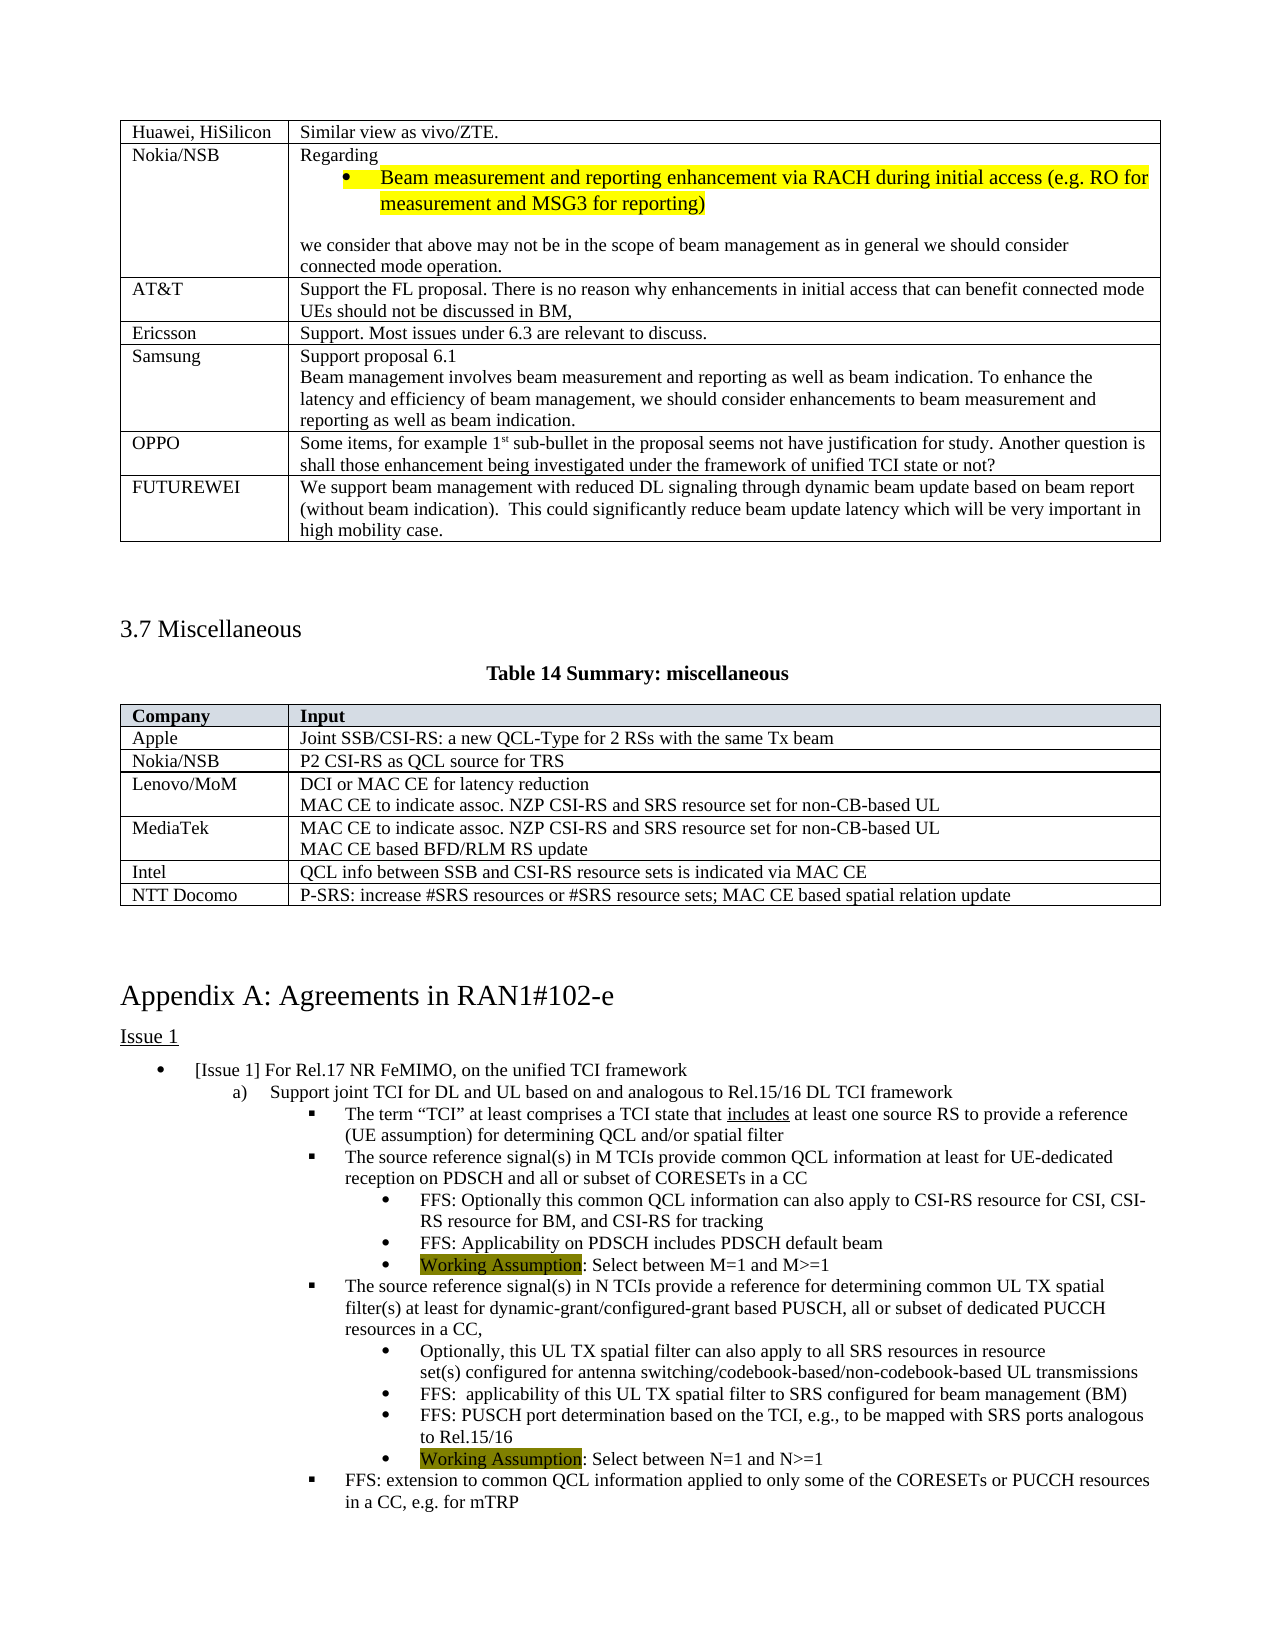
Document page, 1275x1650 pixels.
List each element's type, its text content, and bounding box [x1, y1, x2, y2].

list [Issue 1] For Rel.17 NR FeMIMO, on the unified TCI framework [157, 1059, 1155, 1081]
table_cell P-SRS: increase #SRS resources or #SRS resource sets; MAC CE based spatial relation update [289, 884, 1160, 905]
text Issue 1 [120, 1024, 1155, 1048]
table_cell MAC CE to indicate assoc. NZP CSI-RS and SRS resource set for non-CB-based UL MAC CE based BFD/RLM RS update [289, 817, 1160, 860]
table_cell We support beam management with reduced DL signaling through dynamic beam update based on beam report (without beam indication). This could significantly reduce beam update latency which will be very important in high mobility case. [289, 476, 1160, 541]
table_cell P2 CSI-RS as QCL source for TRS [289, 750, 1160, 771]
table_cell Apple [121, 727, 288, 749]
table_cell Joint SSB/CSI-RS: a new QCL-Type for 2 RSs with the same Tx beam [289, 727, 1160, 749]
list FFS: PUSCH port determination based on the TCI, e.g., to be mapped with SRS ports analogous to Rel.15/16 [382, 1404, 1155, 1447]
table_cell MediaTek [121, 817, 288, 860]
table_cell NTT Docomo [121, 884, 288, 905]
list Support joint TCI for DL and UL based on and analogous to Rel.15/16 DL TCI framework [232, 1081, 1155, 1102]
list FFS: Applicability on PDSCH includes PDSCH default beam [382, 1232, 1155, 1253]
list FFS: Optionally this common QCL information can also apply to CSI-RS resource for CSI, CSI-RS resource for BM, and CSI-RS for tracking [382, 1189, 1155, 1232]
table_cell Samsung [121, 345, 288, 431]
table_cell FUTUREWEI [121, 476, 288, 541]
list The source reference signal(s) in M TCIs provide common QCL information at least for UE-dedicated reception on PDSCH and all or subset of CORESETs in a CC [307, 1146, 1155, 1189]
list Optionally, this UL TX spatial filter can also apply to all SRS resources in resource set(s) configured for antenna switching/codebook-based/non-codebook-based UL transmissions [382, 1340, 1155, 1383]
table_cell DCI or MAC CE for latency reduction MAC CE to indicate assoc. NZP CSI-RS and SRS resource set for non-CB-based UL [289, 773, 1160, 816]
table_cell Support. Most issues under 6.3 are relevant to discuss. [289, 322, 1160, 344]
table_header Input [289, 705, 1160, 726]
table_cell Ericsson [121, 322, 288, 344]
list The source reference signal(s) in N TCIs provide a reference for determining common UL TX spatial filter(s) at least for dynamic-grant/configured-grant based PUSCH, all or subset of dedicated PUCCH resources in a CC, [307, 1275, 1155, 1340]
table_cell Lenovo/MoM [121, 773, 288, 816]
table_cell AT&T [121, 278, 288, 321]
list FFS: extension to common QCL information applied to only some of the CORESETs or PUCCH resources in a CC, e.g. for mTRP [307, 1469, 1155, 1512]
table_cell Huawei, HiSilicon [121, 121, 288, 143]
table_cell OPPO [121, 432, 288, 475]
list Working Assumption: Select between N=1 and N>=1 [382, 1447, 1155, 1469]
table_cell Similar view as vivo/ZTE. [289, 121, 1160, 143]
table_cell QCL info between SSB and CSI-RS resource sets is indicated via MAC CE [289, 861, 1160, 882]
text Appendix A: Agreements in RAN1#102-e [120, 978, 1155, 1012]
table_cell Regarding Beam measurement and reporting enhancement via RACH during initial access (e.g. RO for measurement and MSG3 for reporting) we consider that above may not be in the scope of beam management as in general we should consider connected mode operation. [289, 144, 1160, 277]
list The term “TCI” at least comprises a TCI state that includes at least one source RS to provide a reference (UE assumption) for determining QCL and/or spatial filter [307, 1102, 1155, 1146]
table_cell Nokia/NSB [121, 144, 288, 277]
table_cell Nokia/NSB [121, 750, 288, 771]
list Miscellaneous [120, 614, 1155, 643]
table_cell Support proposal 6.1 Beam management involves beam measurement and reporting as well as beam indication. To enhance the latency and efficiency of beam management, we should consider enhancements to beam measurement and reporting as well as beam indication. [289, 345, 1160, 431]
table_cell Intel [121, 861, 288, 882]
text Table 14 Summary: miscellaneous [120, 661, 1155, 685]
table_cell Support the FL proposal. There is no reason why enhancements in initial access that can benefit connected mode UEs should not be discussed in BM, [289, 278, 1160, 321]
table_header Company [121, 705, 288, 726]
table_cell Some items, for example 1st sub-bullet in the proposal seems not have justification for study. Another question is shall those enhancement being investigated under the framework of unified TCI state or not? [289, 432, 1160, 475]
list FFS: applicability of this UL TX spatial filter to SRS configured for beam management (BM) [382, 1383, 1155, 1404]
list Working Assumption: Select between M=1 and M>=1 [382, 1253, 1155, 1275]
